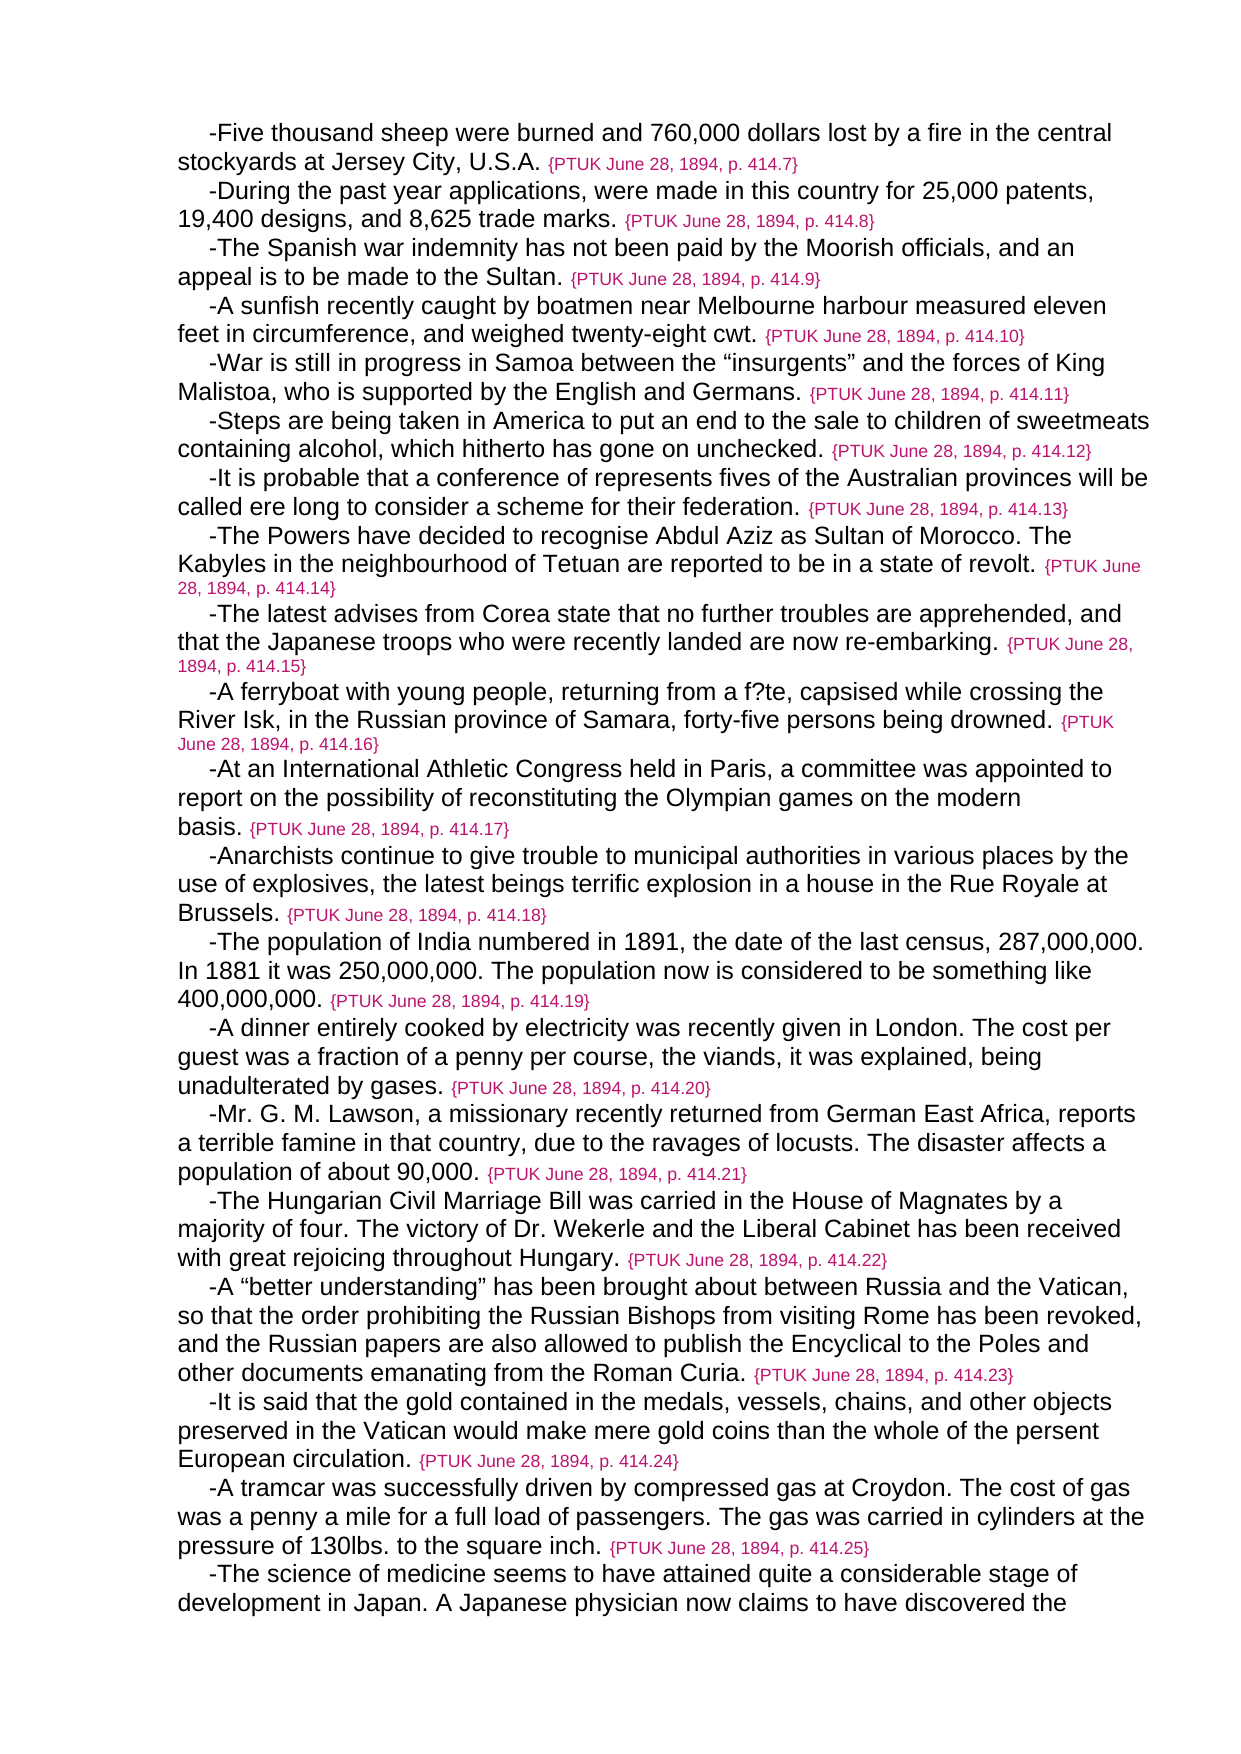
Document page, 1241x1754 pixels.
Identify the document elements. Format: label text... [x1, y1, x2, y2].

text -The latest advises from Corea state that no further troubles are apprehended, and that the Japanese troops who were recently landed are now re-embarking. {PTUK June 28, 1894, p. 414.15} [177, 598, 1152, 676]
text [177, 1559, 1152, 1617]
text -Five thousand sheep were burned and 760,000 dollars lost by a fire in the central stockyards at Jersey City, U.S.A. {PTUK June 28, 1894, p. 414.7} [177, 118, 1152, 176]
text -At an International Athletic Congress held in Paris, a committee was appointed to report on the possibility of reconstituting the Olympian games on the modern basis. {PTUK June 28, 1894, p. 414.17} [177, 754, 1152, 841]
text -The population of India numbered in 1891, the date of the last census, 287,000,000. In 1881 it was 250,000,000. The population now is considered to be something like 400,000,000. {PTUK June 28, 1894, p. 414.19} [177, 927, 1152, 1013]
text -Mr. G. M. Lawson, a missionary recently returned from German East Africa, reports a terrible famine in that country, due to the ravages of locusts. The disaster affects a population of about 90,000. {PTUK June 28, 1894, p. 414.21} [177, 1099, 1152, 1186]
text -A dinner entirely cooked by electricity was recently given in London. The cost per guest was a fraction of a penny per course, the viands, it was explained, being unadulterated by gases. {PTUK June 28, 1894, p. 414.20} [177, 1013, 1152, 1099]
text -Steps are being taken in America to put an end to the sale to children of sweetmeats containing alcohol, which hitherto has gone on unchecked. {PTUK June 28, 1894, p. 414.12} [177, 406, 1152, 463]
text -A ferryboat with young people, returning from a f?te, capsised while crossing the River Isk, in the Russian province of Samara, forty-five persons being drowned. {PTUK June 28, 1894, p. 414.16} [177, 676, 1152, 754]
text -A tramcar was successfully driven by compressed gas at Croydon. The cost of gas was a penny a mile for a full load of passengers. The gas was carried in cylinders at the pressure of 130lbs. to the square inch. {PTUK June 28, 1894, p. 414.25} [177, 1473, 1152, 1559]
text -The Spanish war indemnity has not been paid by the Moorish officials, and an appeal is to be made to the Sultan. {PTUK June 28, 1894, p. 414.9} [177, 233, 1152, 291]
text -It is said that the gold contained in the medals, vessels, chains, and other objects preserved in the Vatican would make mere gold coins than the whole of the persent European circulation. {PTUK June 28, 1894, p. 414.24} [177, 1387, 1152, 1473]
text -It is probable that a conference of represents fives of the Australian provinces will be called ere long to consider a scheme for their federation. {PTUK June 28, 1894, p. 414.13} [177, 463, 1152, 521]
text -War is still in progress in Samoa between the “insurgents” and the forces of King Malistoa, who is supported by the English and Germans. {PTUK June 28, 1894, p. 414.11} [177, 348, 1152, 406]
text -The Hungarian Civil Marriage Bill was carried in the House of Magnates by a majority of four. The victory of Dr. Wekerle and the Liberal Cabinet has been received with great rejoicing throughout Hungary. {PTUK June 28, 1894, p. 414.22} [177, 1186, 1152, 1272]
text -Anarchists continue to give trouble to municipal authorities in various places by the use of explosives, the latest beings terrific explosion in a house in the Rue Royale at Brussels. {PTUK June 28, 1894, p. 414.18} [177, 841, 1152, 927]
text -During the past year applications, were made in this country for 25,000 patents, 19,400 designs, and 8,625 trade marks. {PTUK June 28, 1894, p. 414.8} [177, 176, 1152, 233]
text -A “better understanding” has been brought about between Russia and the Vatican, so that the order prohibiting the Russian Bishops from visiting Rome has been revoked, and the Russian papers are also allowed to publish the Encyclical to the Poles and other documents emanating from the Roman Curia. {PTUK June 28, 1894, p. 414.23} [177, 1272, 1152, 1387]
text -A sunfish recently caught by boatmen near Melbourne harbour measured eleven feet in circumference, and weighed twenty-eight cwt. {PTUK June 28, 1894, p. 414.10} [177, 291, 1152, 348]
text -The Powers have decided to recognise Abdul Aziz as Sultan of Morocco. The Kabyles in the neighbourhood of Tetuan are reported to be in a state of revolt. {PTUK June 28, 1894, p. 414.14} [177, 521, 1152, 598]
